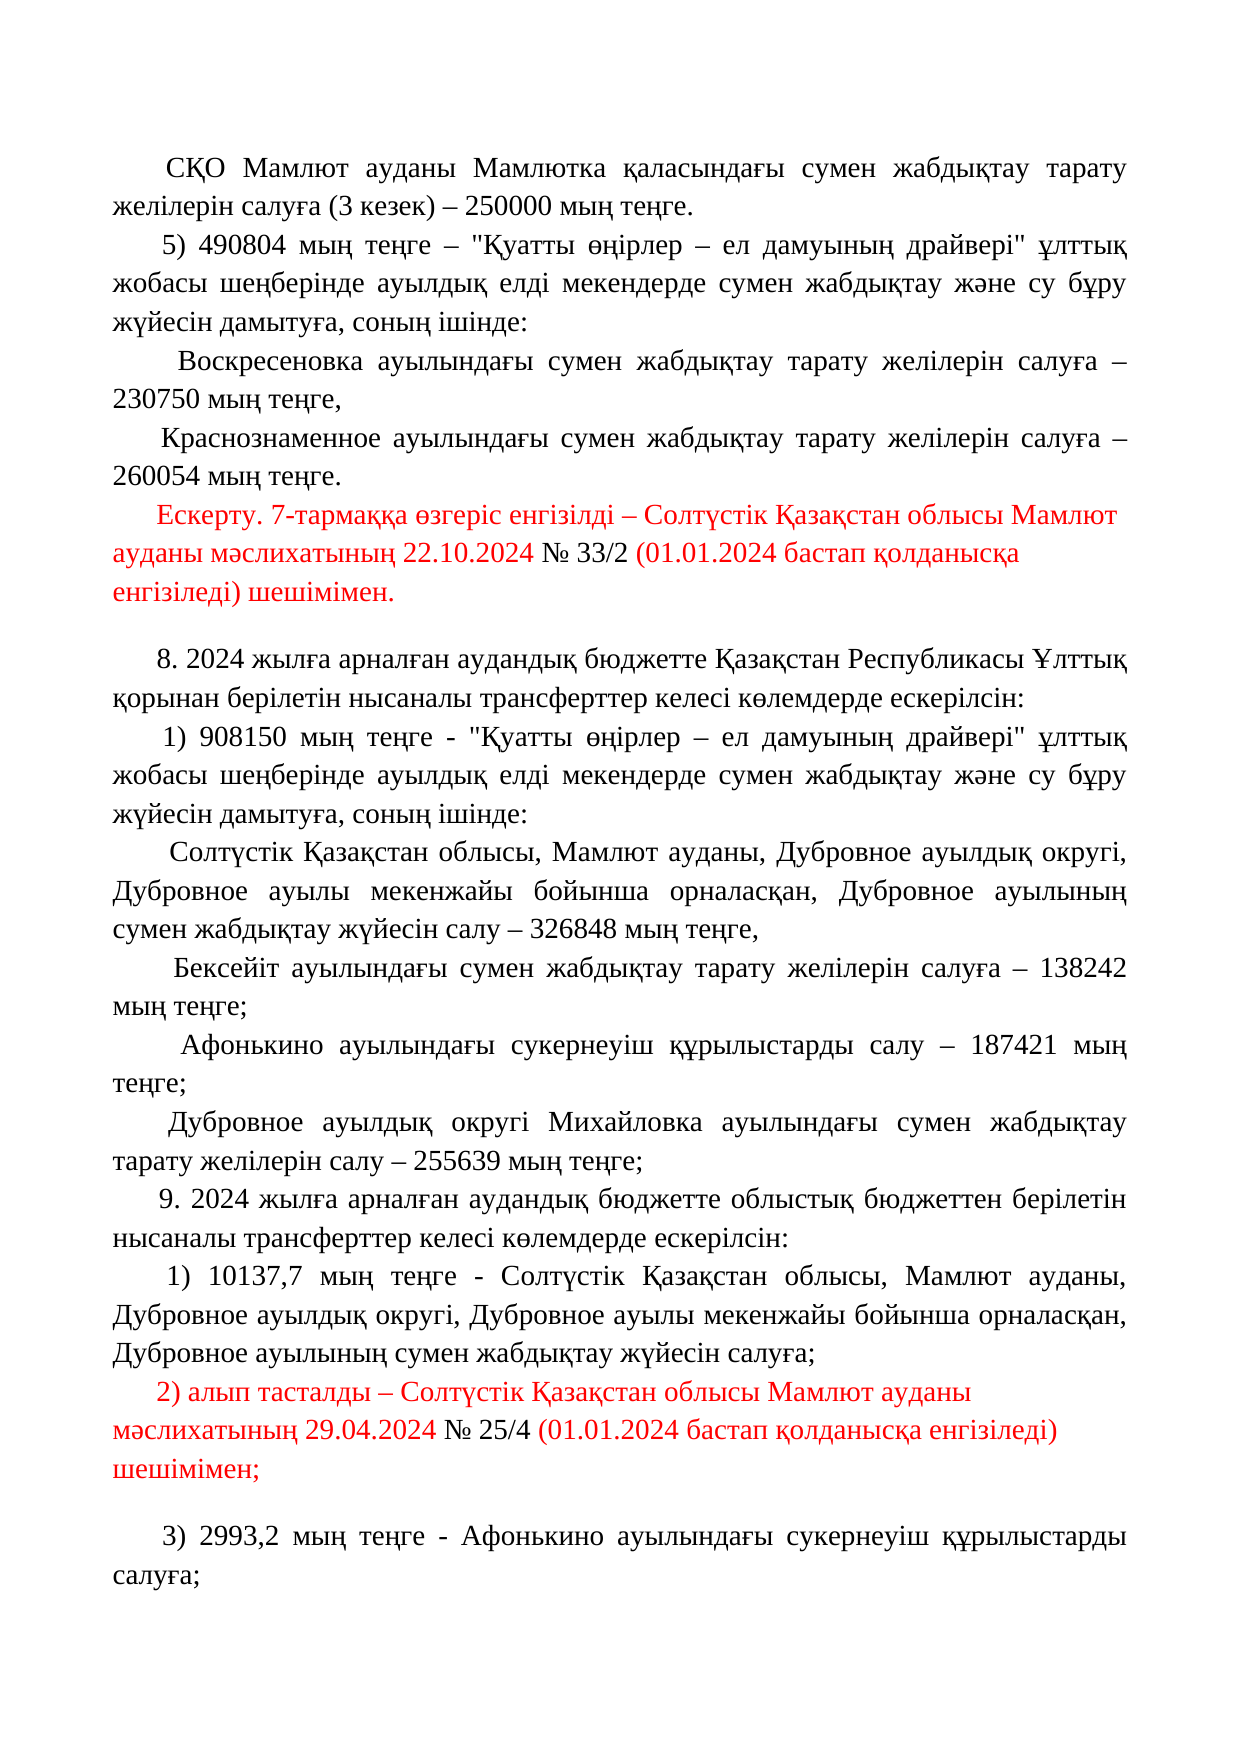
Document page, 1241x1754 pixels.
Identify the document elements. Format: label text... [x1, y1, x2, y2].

text Афонькино ауылындағы сукернеуіш құрылыстарды салу – 187421 мың теңге; [112, 1027, 1128, 1099]
text Воскресеновка ауылындағы сумен жабдықтау тарату желілерін салуға – 230750 мың теңге, [112, 343, 1128, 415]
text 9. 2024 жылға арналған аудандық бюджетте облыстық бюджеттен берілетін нысаналы трансферттер келесі көлемдерде ескерілсін: [112, 1181, 1128, 1253]
text Солтүстік Қазақстан облысы, Мамлют ауданы, Дубровное ауылдық округі, Дубровное ауылы мекенжайы бойынша орналасқан, Дубровное ауылының сумен жабдықтау жүйесін салу – 326848 мың теңге, [112, 834, 1128, 945]
text 3) 2993,2 мың теңге - Афонькино ауылындағы сукернеуіш құрылыстарды салуға; [112, 1518, 1128, 1591]
text 1) 10137,7 мың теңге - Солтүстік Қазақстан облысы, Мамлют ауданы, Дубровное ауылдық округі, Дубровное ауылы мекенжайы бойынша орналасқан, Дубровное ауылының сумен жабдықтау жүйесін салуға; [112, 1258, 1128, 1369]
text Краснознаменное ауылындағы сумен жабдықтау тарату желілерін салуға – 260054 мың теңге. [112, 420, 1128, 492]
text 2) алып тасталды – Солтүстік Қазақстан облысы Мамлют ауданы мәслихатының 29.04.2024 № 25/4 (01.01.2024 бастап қолданысқа енгізіледі) шешімімен; [112, 1374, 1128, 1515]
text 5) 490804 мың теңге – "Қуатты өңірлер – ел дамуының драйвері" ұлттық жобасы шеңберінде ауылдық елді мекендерде сумен жабдықтау және су бұру жүйесін дамытуға, соның ішінде: [112, 227, 1128, 338]
text СҚО Мамлют ауданы Мамлютка қаласындағы сумен жабдықтау тарату желілерін салуға (3 кезек) – 250000 мың теңге. [112, 150, 1128, 222]
text Бексейіт ауылындағы сумен жабдықтау тарату желілерін салуға – 138242 мың теңге; [112, 950, 1128, 1022]
text 1) 908150 мың теңге - "Қуатты өңірлер – ел дамуының драйвері" ұлттық жобасы шеңберінде ауылдық елді мекендерде сумен жабдықтау және су бұру жүйесін дамытуға, соның ішінде: [112, 719, 1128, 829]
text Дубровное ауылдық округі Михайловка ауылындағы сумен жабдықтау тарату желілерін салу – 255639 мың теңге; [112, 1104, 1128, 1176]
text Ескерту. 7-тармаққа өзгеріс енгізілді – Солтүстік Қазақстан облысы Мамлют ауданы мәслихатының 22.10.2024 № 33/2 (01.01.2024 бастап қолданысқа енгізіледі) шешімімен. [112, 497, 1128, 638]
text 8. 2024 жылға арналған аудандық бюджетте Қазақстан Республикасы Ұлттық қорынан берілетін нысаналы трансферттер келесі көлемдерде ескерілсін: [112, 642, 1128, 714]
